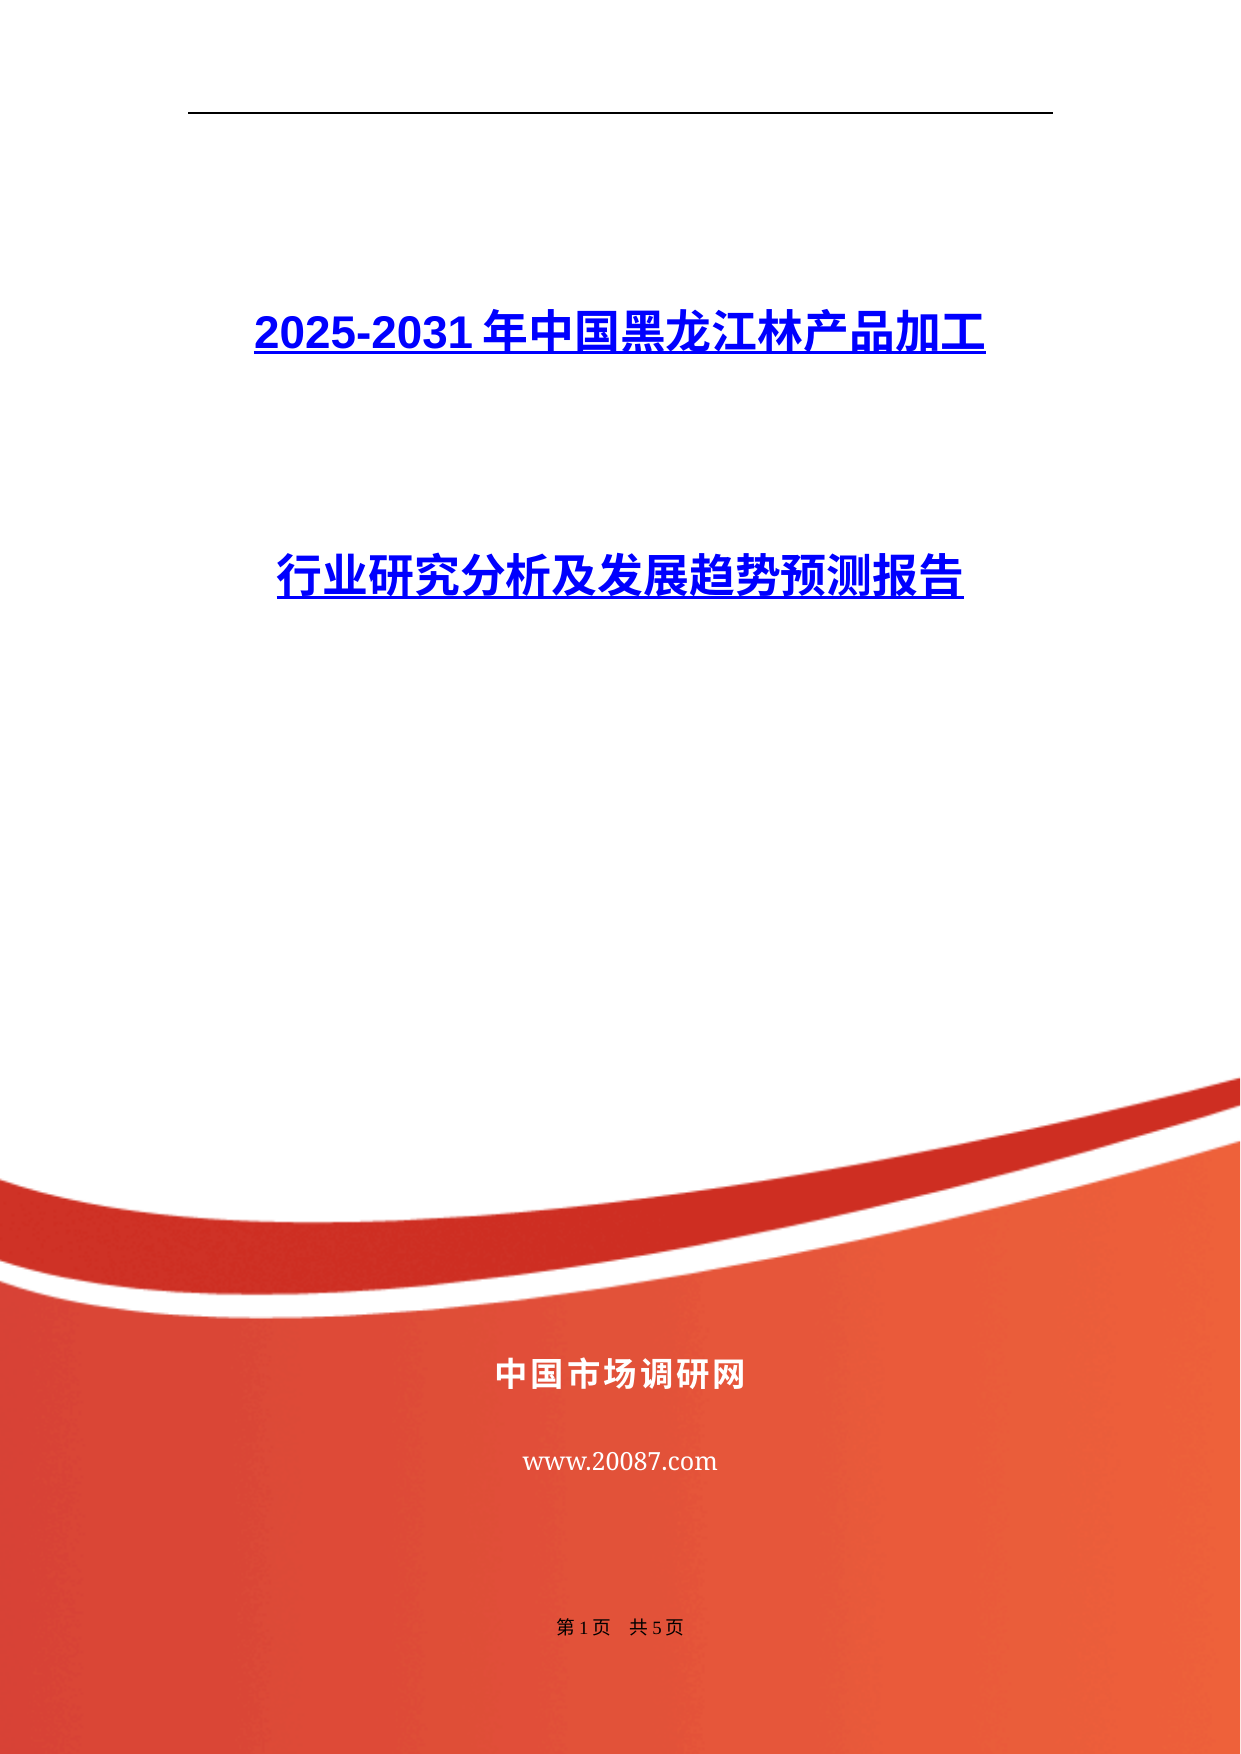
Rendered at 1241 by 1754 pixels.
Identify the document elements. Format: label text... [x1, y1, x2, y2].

text www.20087.com [187, 1428, 1053, 1493]
picture [0, 1006, 1241, 1754]
table_header 2025-2031年中国黑龙江林产品加工行业研究分析及发展趋势预测报告 [188, 207, 1053, 773]
subtitle 中国市场调研网 [187, 1339, 1053, 1404]
